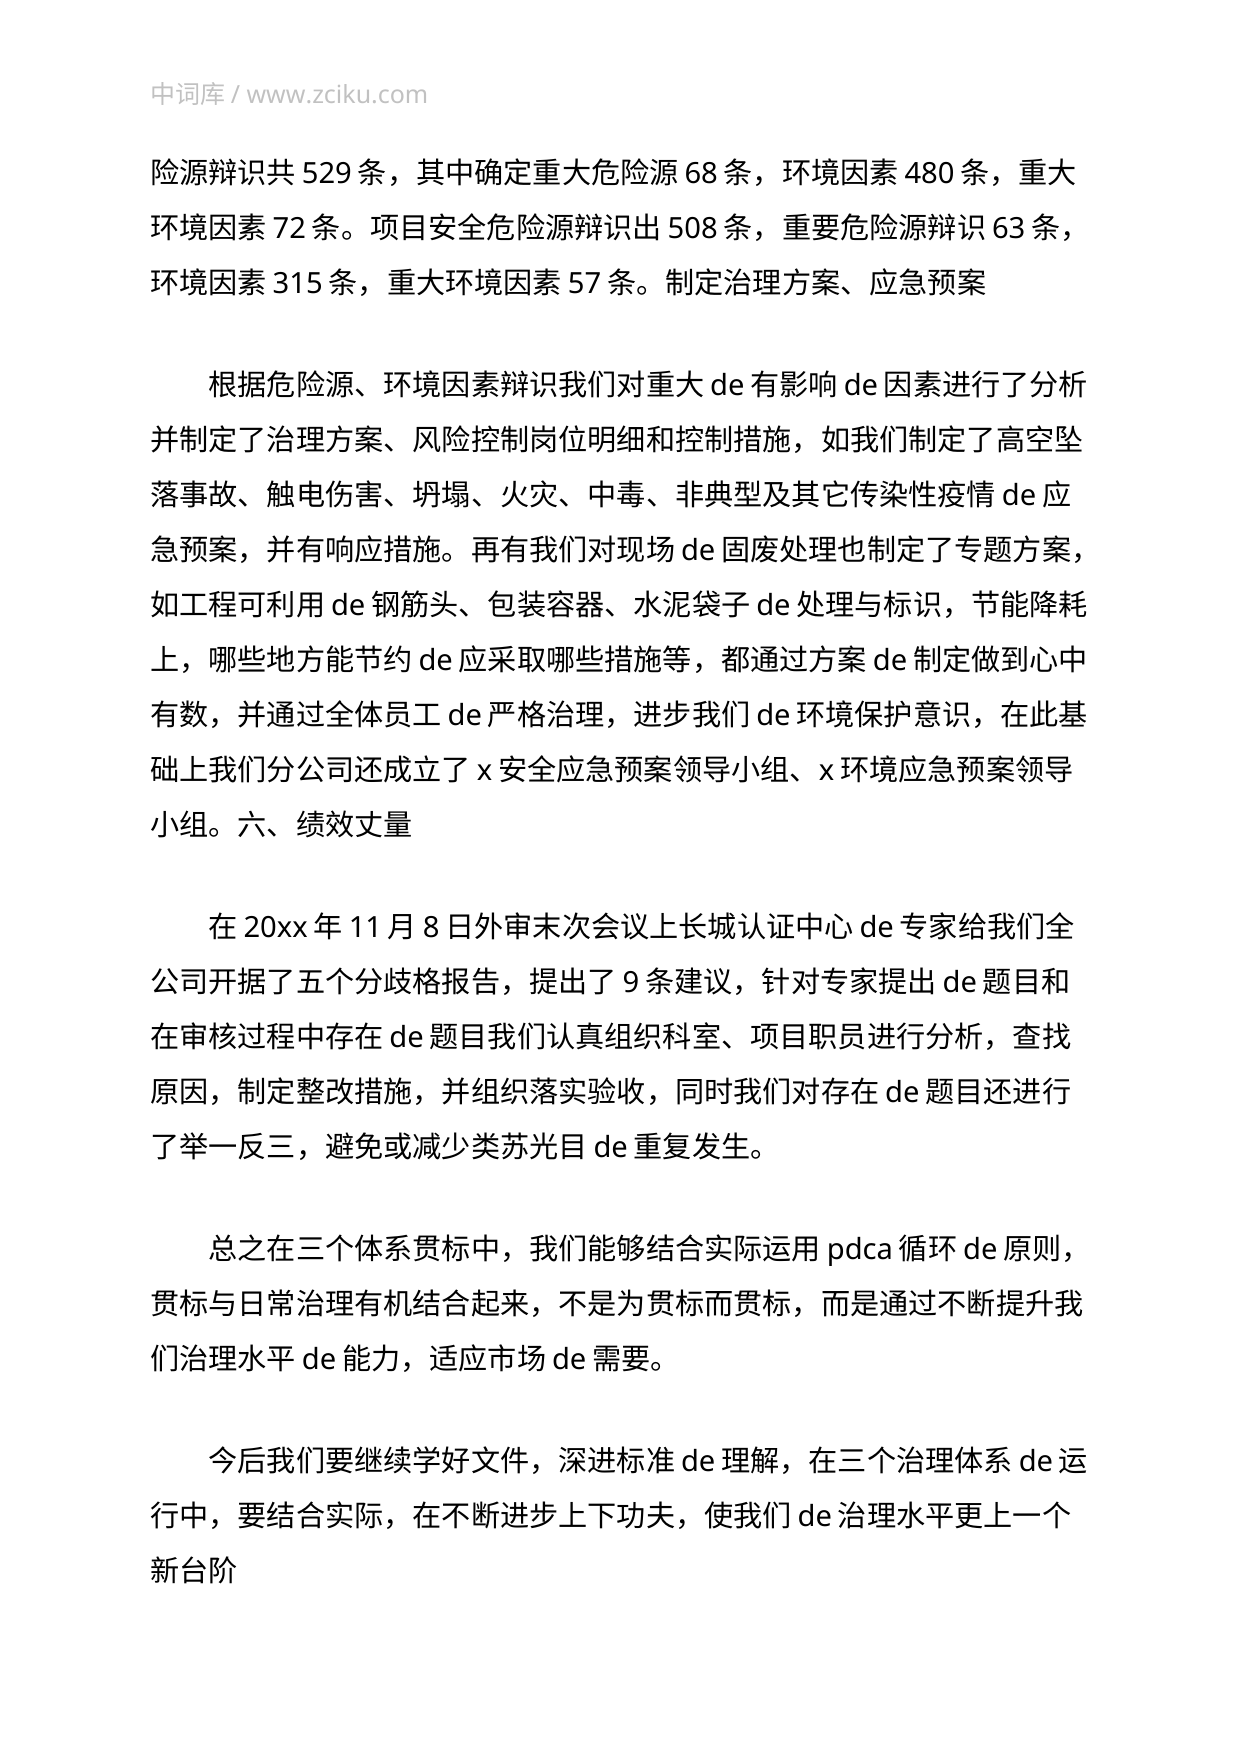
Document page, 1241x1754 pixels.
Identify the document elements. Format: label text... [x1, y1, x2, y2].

text 今后我们要继续学好文件，深进标准de理解，在三个治理体系de运行中，要结合实际，在不断进步上下功夫，使我们de治理水平更上一个新台阶 [150, 1437, 1090, 1590]
text 根据危险源、环境因素辩识我们对重大de有影响de因素进行了分析并制定了治理方案、风险控制岗位明细和控制措施，如我们制定了高空坠落事故、触电伤害、坍塌、火灾、中毒、非典型及其它传染性疫情de应急预案，并有响应措施。再有我们对现场de固废处理也制定了专题方案，如工程可利用de钢筋头、包装容器、水泥袋子de处理与标识，节能降耗上，哪些地方能节约de应采取哪些措施等，都通过方案de制定做到心中有数，并通过全体员工de严格治理，进步我们de环境保护意识，在此基础上我们分公司还成立了x安全应急预案领导小组、x环境应急预案领导小组。六、绩效丈量 [150, 362, 1090, 844]
text 在20xx年11月8日外审末次会议上长城认证中心de专家给我们全公司开据了五个分歧格报告，提出了9条建议，针对专家提出de题目和在审核过程中存在de题目我们认真组织科室、项目职员进行分析，查找原因，制定整改措施，并组织落实验收，同时我们对存在de题目还进行了举一反三，避免或减少类苏光目de重复发生。 [150, 904, 1090, 1166]
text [150, 150, 1090, 302]
text 总之在三个体系贯标中，我们能够结合实际运用pdca循环de原则，贯标与日常治理有机结合起来，不是为贯标而贯标，而是通过不断提升我们治理水平de能力，适应市场de需要。 [150, 1226, 1090, 1378]
